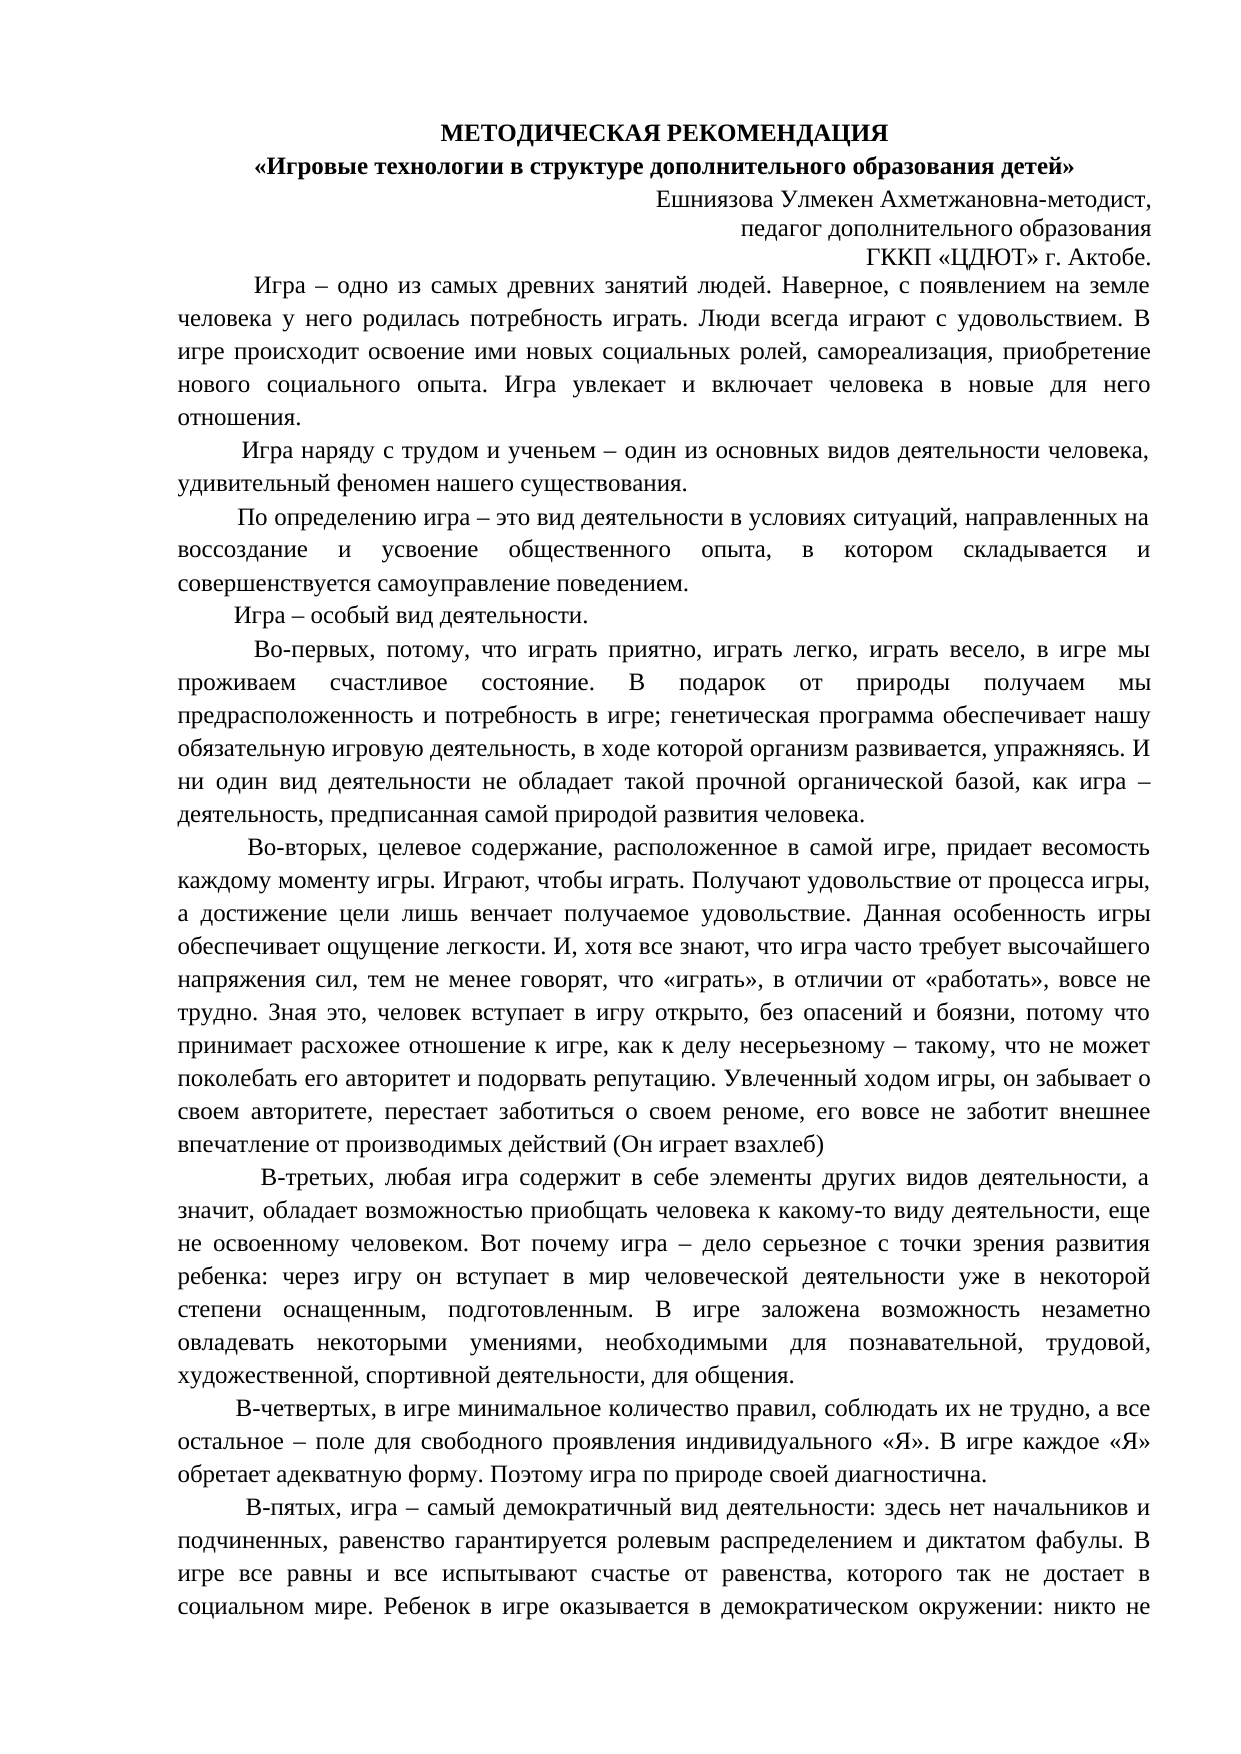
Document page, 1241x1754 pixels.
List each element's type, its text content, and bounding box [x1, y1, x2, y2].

text В-третьих, любая игра содержит в себе элементы других видов деятельности, а значит, обладает возможностью приобщать человека к какому-то виду деятельности, еще не освоенному человеком. Вот почему игра – дело серьезное с точки зрения развития ребенка: через игру он вступает в мир человеческой деятельности уже в некоторой степени оснащенным, подготовленным. В игре заложена возможность незаметно овладевать некоторыми умениями, необходимыми для познавательной, трудовой, художественной, спортивной деятельности, для общения. [177, 1162, 1152, 1389]
text «Игровые технологии в структуре дополнительного образования детей» [177, 151, 1152, 180]
text МЕТОДИЧЕСКАЯ РЕКОМЕНДАЦИЯ [177, 118, 1152, 147]
text В-четвертых, в игре минимальное количество правил, соблюдать их не трудно, а все остальное – поле для свободного проявления индивидуального «Я». В игре каждое «Я» обретает адекватную форму. Поэтому игра по природе своей диагностична. [177, 1393, 1152, 1488]
text Во-вторых, целевое содержание, расположенное в самой игре, придает весомость каждому моменту игры. Играют, чтобы играть. Получают удовольствие от процесса игры, а достижение цели лишь венчает получаемое удовольствие. Данная особенность игры обеспечивает ощущение легкости. И, хотя все знают, что игра часто требует высочайшего напряжения сил, тем не менее говорят, что «играть», в отличии от «работать», вовсе не трудно. Зная это, человек вступает в игру открыто, без опасений и боязни, потому что принимает расхожее отношение к игре, как к делу несерьезному – такому, что не может поколебать его авторитет и подорвать репутацию. Увлеченный ходом игры, он забывает о своем авторитете, перестает заботиться о своем реноме, его вовсе не заботит внешнее впечатление от производимых действий (Он играет взахлеб) [177, 832, 1152, 1158]
text По определению игра – это вид деятельности в условиях ситуаций, направленных на воссоздание и усвоение общественного опыта, в котором складывается и совершенствуется самоуправление поведением. [177, 502, 1152, 596]
text педагог дополнительного образования [177, 213, 1152, 242]
text Игра – одно из самых древних занятий людей. Наверное, с появлением на земле человека у него родилась потребность играть. Люди всегда играют с удовольствием. В игре происходит освоение ими новых социальных ролей, самореализация, приобретение нового социального опыта. Игра увлекает и включает человека в новые для него отношения. [177, 270, 1152, 431]
text Ешниязова Улмекен Ахметжановна-методист, [177, 184, 1152, 213]
text Игра наряду с трудом и ученьем – один из основных видов деятельности человека, удивительный феномен нашего существования. [177, 436, 1152, 497]
text ГККП «ЦДЮТ» г. Актобе. [177, 242, 1152, 270]
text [177, 1492, 1152, 1620]
text Игра – особый вид деятельности. [177, 601, 1152, 629]
text Во-первых, потому, что играть приятно, играть легко, играть весело, в игре мы проживаем счастливое состояние. В подарок от природы получаем мы предрасположенность и потребность в игре; генетическая программа обеспечивает нашу обязательную игровую деятельность, в ходе которой организм развивается, упражняясь. И ни один вид деятельности не обладает такой прочной органической базой, как игра – деятельность, предписанная самой природой развития человека. [177, 634, 1152, 827]
